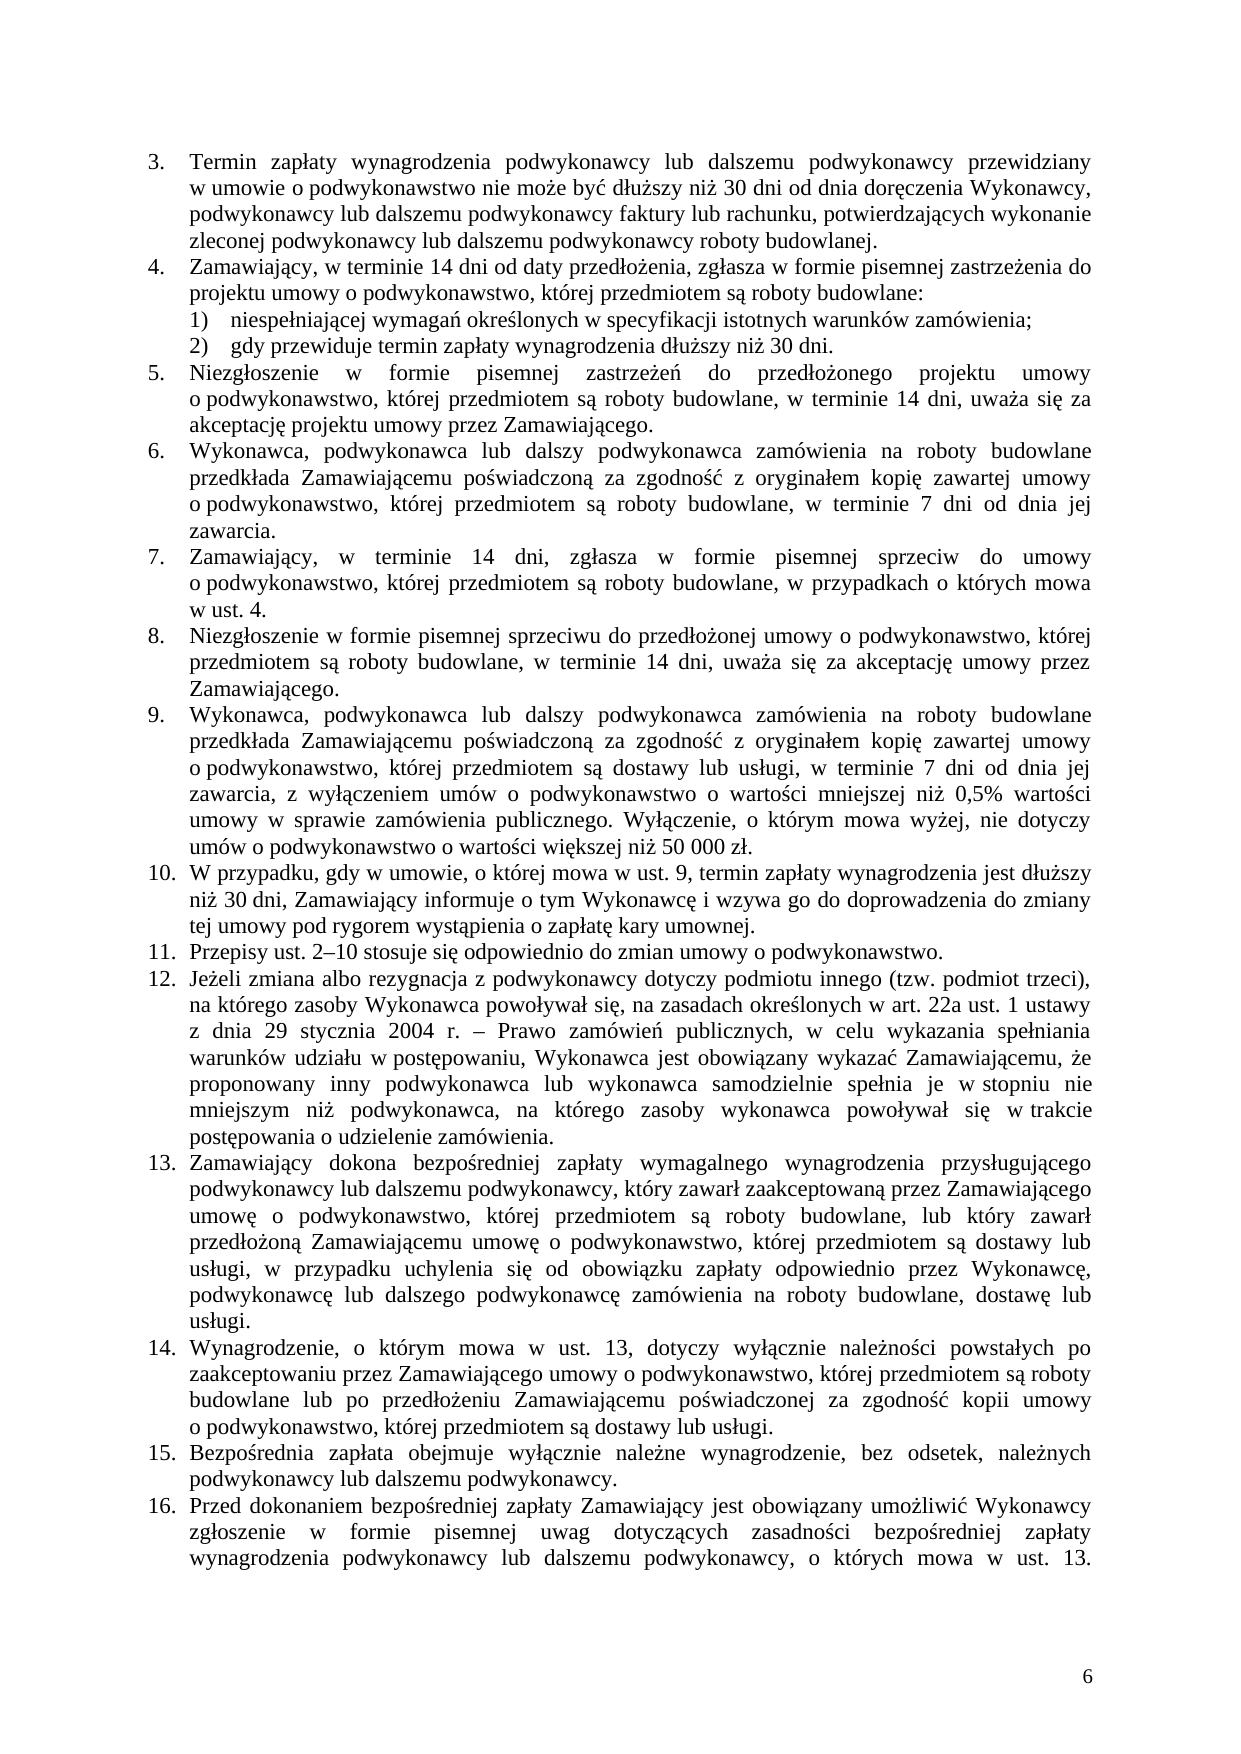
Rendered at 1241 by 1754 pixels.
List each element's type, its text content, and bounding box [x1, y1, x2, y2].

list W przypadku, gdy w umowie, o której mowa w ust. 9, termin zapłaty wynagrodzenia jest dłuższy niż 30 dni, Zamawiający informuje o tym Wykonawcę i wzywa go do doprowadzenia do zmiany tej umowy pod rygorem wystąpienia o zapłatę kary umownej. [148, 859, 1092, 938]
list Bezpośrednia zapłata obejmuje wyłącznie należne wynagrodzenie, bez odsetek, należnych podwykonawcy lub dalszemu podwykonawcy. [148, 1439, 1092, 1492]
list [148, 1492, 1092, 1571]
list Wykonawca, podwykonawca lub dalszy podwykonawca zamówienia na roboty budowlane przedkłada Zamawiającemu poświadczoną za zgodność z oryginałem kopię zawartej umowy o podwykonawstwo, której przedmiotem są roboty budowlane, w terminie 7 dni od dnia jej zawarcia. [148, 438, 1092, 543]
list Przepisy ust. 2–10 stosuje się odpowiednio do zmian umowy o podwykonawstwo. [148, 938, 1092, 965]
list Niezgłoszenie w formie pisemnej zastrzeżeń do przedłożonego projektu umowy o podwykonawstwo, której przedmiotem są roboty budowlane, w terminie 14 dni, uważa się za akceptację projektu umowy przez Zamawiającego. [148, 358, 1092, 438]
list Niezgłoszenie w formie pisemnej sprzeciwu do przedłożonej umowy o podwykonawstwo, której przedmiotem są roboty budowlane, w terminie 14 dni, uważa się za akceptację umowy przez Zamawiającego. [148, 622, 1092, 701]
list Termin zapłaty wynagrodzenia podwykonawcy lub dalszemu podwykonawcy przewidziany w umowie o podwykonawstwo nie może być dłuższy niż 30 dni od dnia doręczenia Wykonawcy, podwykonawcy lub dalszemu podwykonawcy faktury lub rachunku, potwierdzających wykonanie zleconej podwykonawcy lub dalszemu podwykonawcy roboty budowlanej. [148, 148, 1092, 253]
list Wynagrodzenie, o którym mowa w ust. 13, dotyczy wyłącznie należności powstałych po zaakceptowaniu przez Zamawiającego umowy o podwykonawstwo, której przedmiotem są roboty budowlane lub po przedłożeniu Zamawiającemu poświadczonej za zgodność kopii umowy o podwykonawstwo, której przedmiotem są dostawy lub usługi. [148, 1334, 1092, 1439]
list Zamawiający, w terminie 14 dni od daty przedłożenia, zgłasza w formie pisemnej zastrzeżenia do projektu umowy o podwykonawstwo, której przedmiotem są roboty budowlane: [148, 253, 1092, 306]
list Wykonawca, podwykonawca lub dalszy podwykonawca zamówienia na roboty budowlane przedkłada Zamawiającemu poświadczoną za zgodność z oryginałem kopię zawartej umowy o podwykonawstwo, której przedmiotem są dostawy lub usługi, w terminie 7 dni od dnia jej zawarcia, z wyłączeniem umów o podwykonawstwo o wartości mniejszej niż 0,5% wartości umowy w sprawie zamówienia publicznego. Wyłączenie, o którym mowa wyżej, nie dotyczy umów o podwykonawstwo o wartości większej niż 50 000 zł. [148, 701, 1092, 859]
list Zamawiający dokona bezpośredniej zapłaty wymagalnego wynagrodzenia przysługującego podwykonawcy lub dalszemu podwykonawcy, który zawarł zaakceptowaną przez Zamawiającego umowę o podwykonawstwo, której przedmiotem są roboty budowlane, lub który zawarł przedłożoną Zamawiającemu umowę o podwykonawstwo, której przedmiotem są dostawy lub usługi, w przypadku uchylenia się od obowiązku zapłaty odpowiednio przez Wykonawcę, podwykonawcę lub dalszego podwykonawcę zamówienia na roboty budowlane, dostawę lub usługi. [148, 1149, 1092, 1334]
list Jeżeli zmiana albo rezygnacja z podwykonawcy dotyczy podmiotu innego (tzw. podmiot trzeci), na którego zasoby Wykonawca powoływał się, na zasadach określonych w art. 22a ust. 1 ustawy z dnia 29 stycznia 2004 r. – Prawo zamówień publicznych, w celu wykazania spełniania warunków udziału w postępowaniu, Wykonawca jest obowiązany wykazać Zamawiającemu, że proponowany inny podwykonawca lub wykonawca samodzielnie spełnia je w stopniu nie mniejszym niż podwykonawca, na którego zasoby wykonawca powoływał się w trakcie postępowania o udzielenie zamówienia. [148, 965, 1092, 1149]
list Zamawiający, w terminie 14 dni, zgłasza w formie pisemnej sprzeciw do umowy o podwykonawstwo, której przedmiotem są roboty budowlane, w przypadkach o których mowa w ust. 4. [148, 543, 1092, 622]
list niespełniającej wymagań określonych w specyfikacji istotnych warunków zamówienia; [189, 306, 1092, 332]
list gdy przewiduje termin zapłaty wynagrodzenia dłuższy niż 30 dni. [189, 332, 1092, 358]
